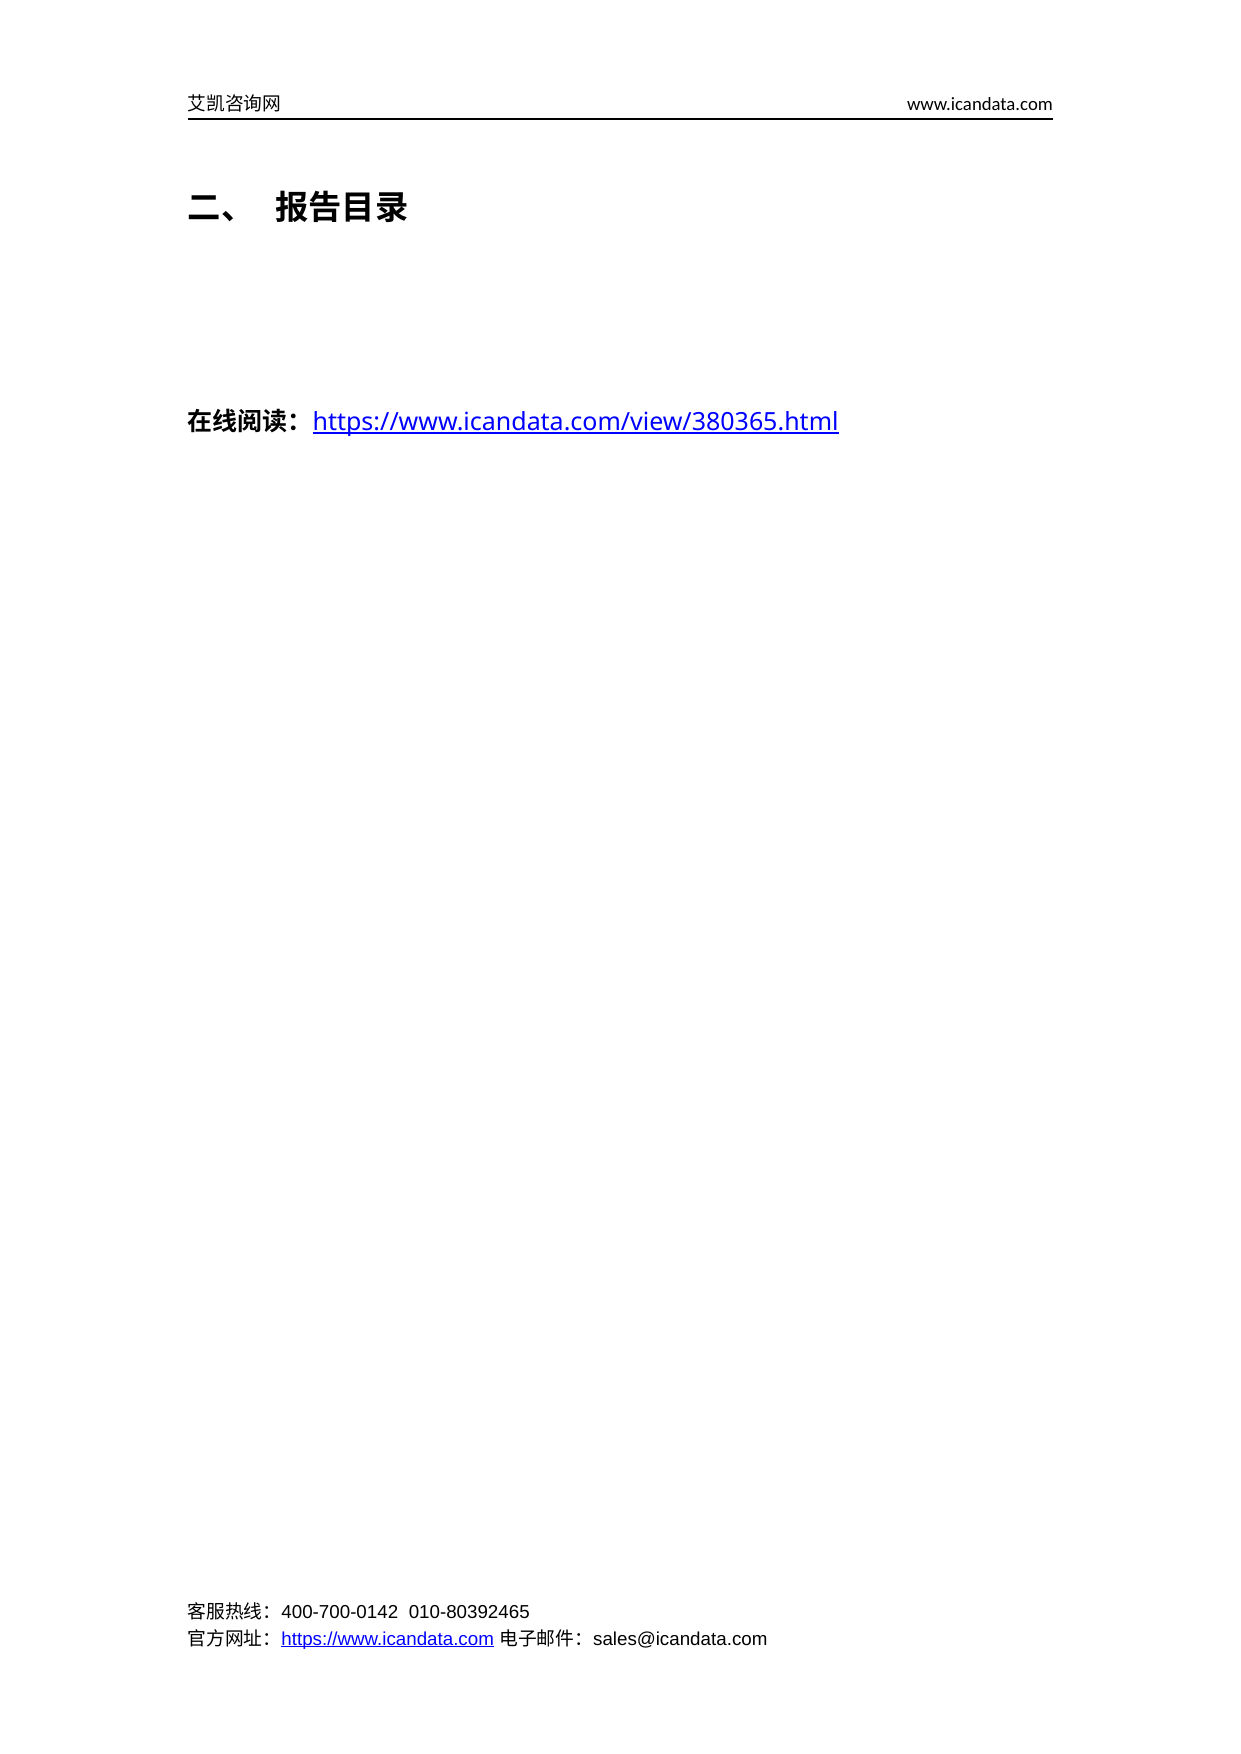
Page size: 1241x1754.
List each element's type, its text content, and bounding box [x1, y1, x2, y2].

subtitle 报告目录 [187, 172, 1053, 237]
text 在线阅读：https://www.icandata.com/view/380365.html [187, 387, 1053, 452]
